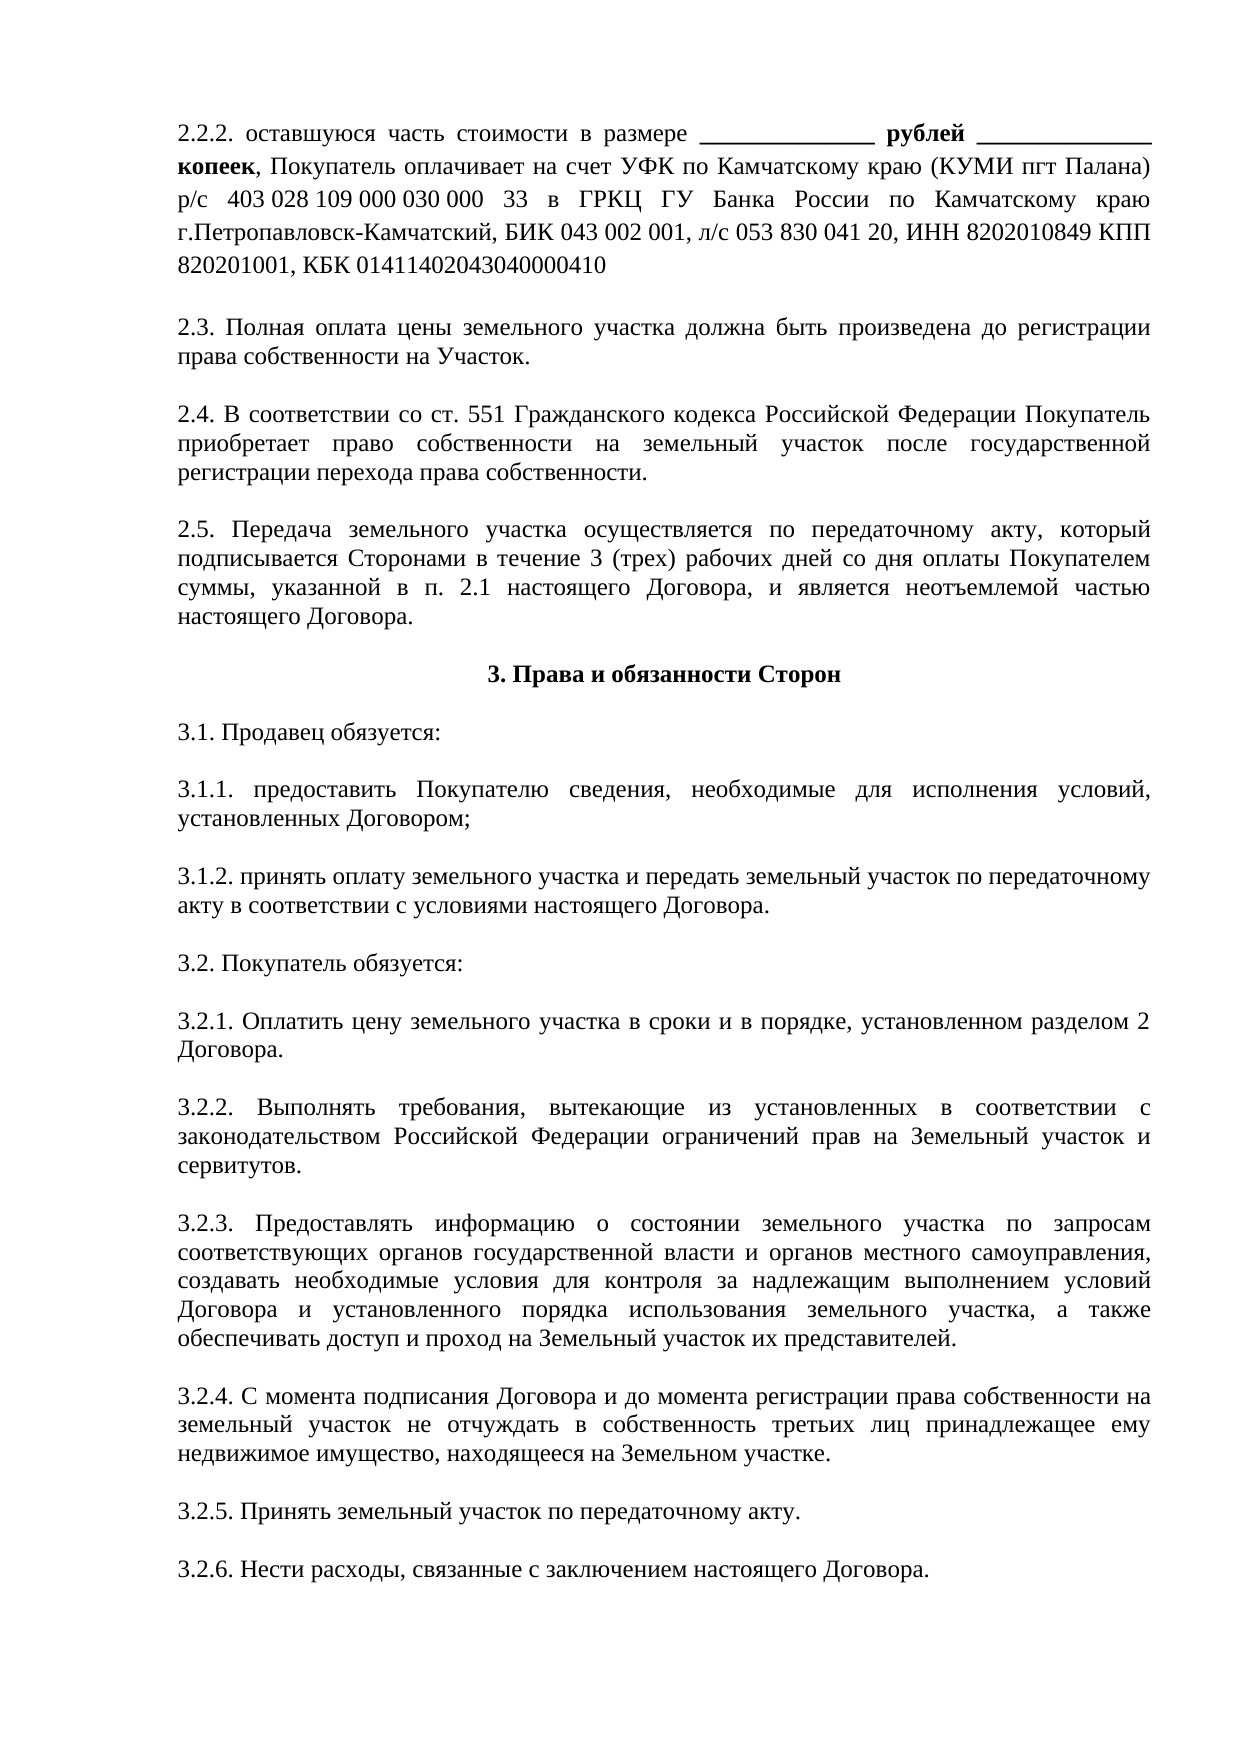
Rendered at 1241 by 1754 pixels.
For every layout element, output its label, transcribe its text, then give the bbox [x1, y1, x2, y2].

text 3.2.3. Предоставлять информацию о состоянии земельного участка по запросам соответствующих органов государственной власти и органов местного самоуправления, создавать необходимые условия для контроля за надлежащим выполнением условий Договора и установленного порядка использования земельного участка, а также обеспечивать доступ и проход на Земельный участок их представителей. [177, 1208, 1152, 1352]
text 2.2.2. оставшуюся часть стоимости в размере ______________ рублей ______________ копеек, Покупатель оплачивает на счет УФК по Камчатскому краю (КУМИ пгт Палана) р/с 403 028 109 000 030 000 33 в ГРКЦ ГУ Банка России по Камчатскому краю г.Петропавловск-Камчатский, БИК 043 002 001, л/с 053 830 041 20, ИНН 8202010849 КПП 820201001, КБК 01411402043040000410 [177, 118, 1152, 279]
text 3.2.5. Принять земельный участок по передаточному акту. [177, 1496, 1152, 1525]
text 3.1. Продавец обязуется: [177, 717, 1152, 745]
text 2.5. Передача земельного участка осуществляется по передаточному акту, который подписывается Сторонами в течение 3 (трех) рабочих дней со дня оплаты Покупателем суммы, указанной в п. 2.1 настоящего Договора, и является неотъемлемой частью настоящего Договора. [177, 514, 1152, 629]
text 3.2.6. Нести расходы, связанные с заключением настоящего Договора. [177, 1554, 1152, 1583]
text 3.2.1. Оплатить цену земельного участка в сроки и в порядке, установленном разделом 2 Договора. [177, 1006, 1152, 1063]
text 3.2.4. С момента подписания Договора и до момента регистрации права собственности на земельный участок не отчуждать в собственность третьих лиц принадлежащее ему недвижимое имущество, находящееся на Земельном участке. [177, 1381, 1152, 1467]
text 3. Права и обязанности Сторон [177, 659, 1152, 687]
text 2.3. Полная оплата цены земельного участка должна быть произведена до регистрации права собственности на Участок. [177, 312, 1152, 370]
text 3.2. Покупатель обязуется: [177, 948, 1152, 977]
text 3.1.1. предоставить Покупателю сведения, необходимые для исполнения условий, установленных Договором; [177, 774, 1152, 832]
text 3.1.2. принять оплату земельного участка и передать земельный участок по передаточному акту в соответствии с условиями настоящего Договора. [177, 861, 1152, 919]
text 2.4. В соответствии со ст. 551 Гражданского кодекса Российской Федерации Покупатель приобретает право собственности на земельный участок после государственной регистрации перехода права собственности. [177, 399, 1152, 485]
text 3.2.2. Выполнять требования, вытекающие из установленных в соответствии с законодательством Российской Федерации ограничений прав на Земельный участок и сервитутов. [177, 1092, 1152, 1179]
